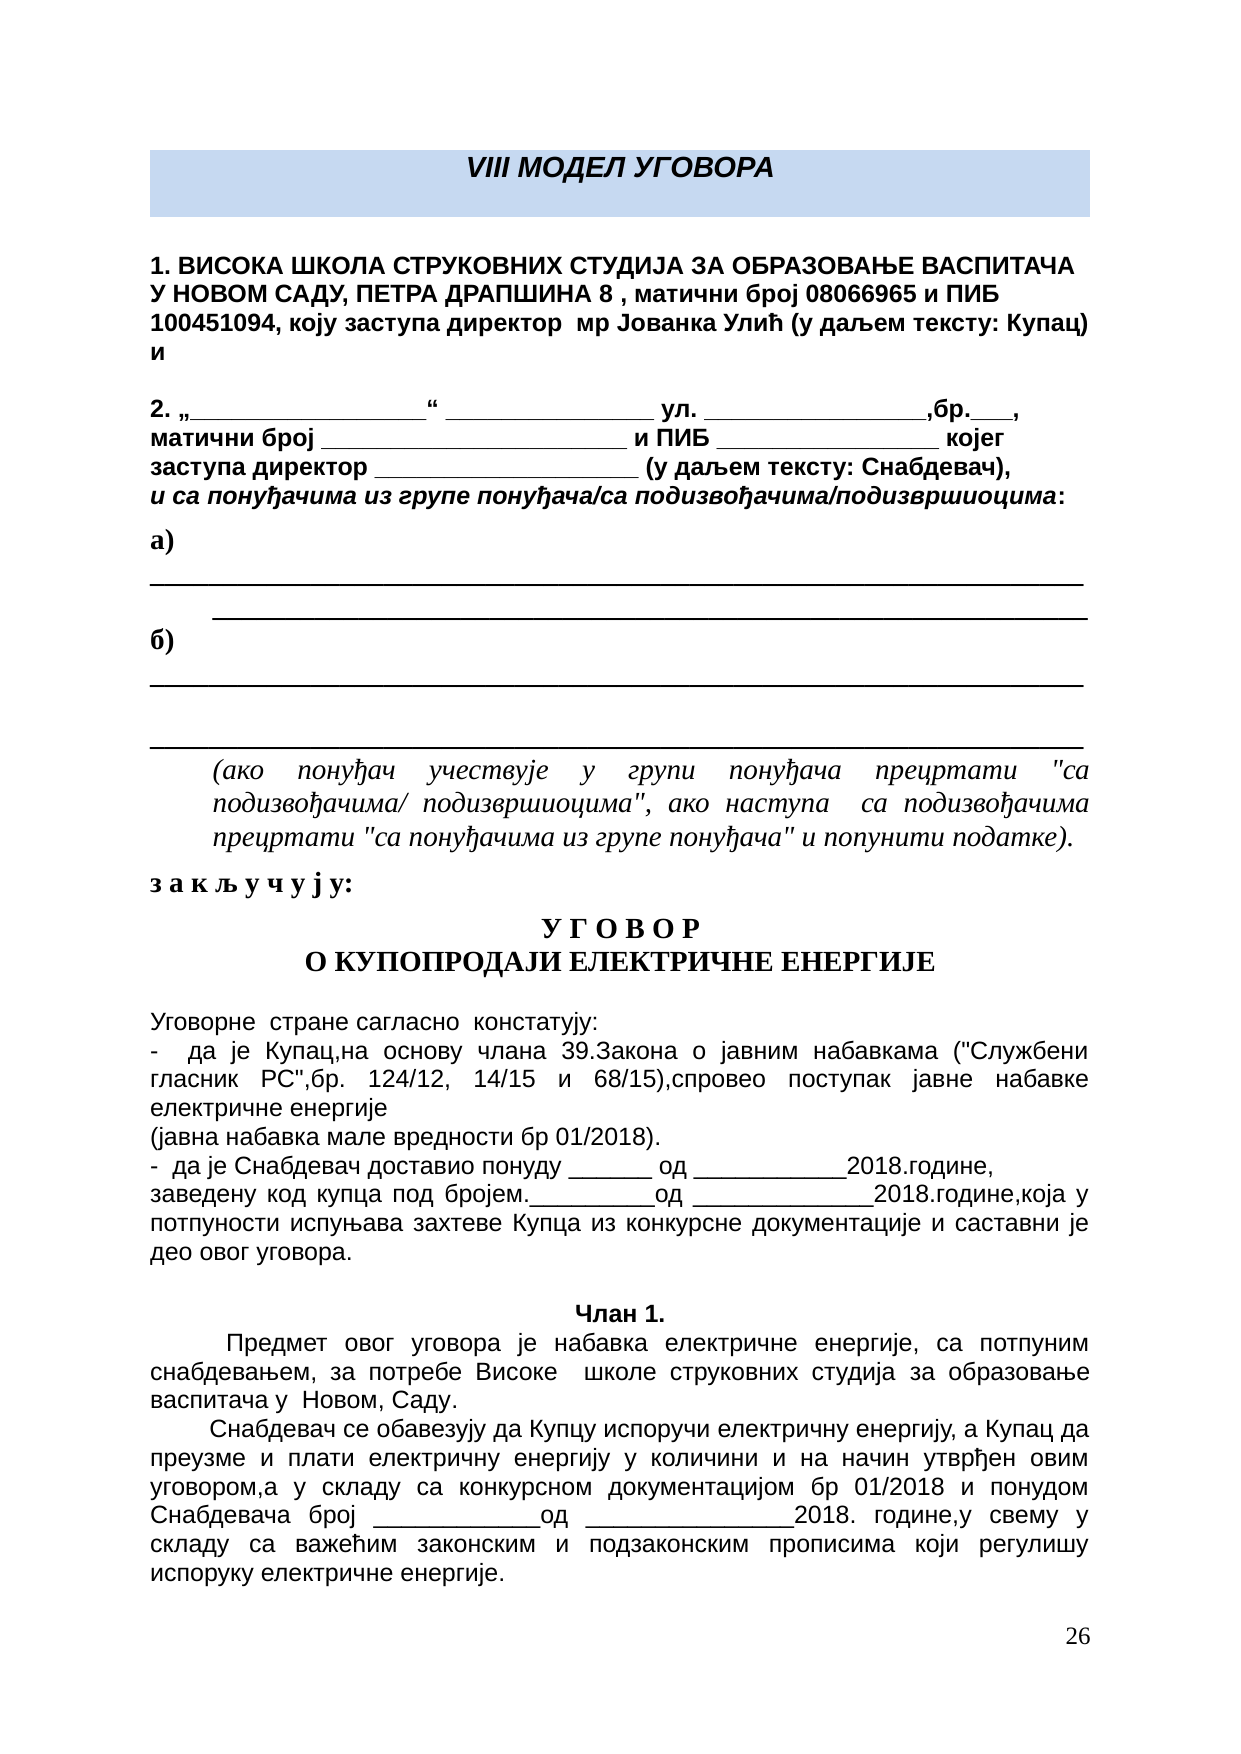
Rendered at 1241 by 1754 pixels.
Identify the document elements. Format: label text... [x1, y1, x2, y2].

text з а к љ у ч у ј у: [150, 865, 1090, 898]
text а) ________________________________________________________________ [150, 522, 1090, 589]
text заведену код купца под бројем._________од _____________2018.године,која у потпуности испуњава захтеве Купца из конкурсне документације и саставни је део овог уговора. [150, 1179, 1090, 1266]
text (ако понуђач учествује у групи понуђача прецртати "са подизвођачима/ подизвршиоцима", ако наступа са подизвођачима прецртати "са понуђачима из групе понуђача" и попунити податке). [212, 752, 1090, 852]
text Уговорне стране сагласно констатују: [150, 1007, 1090, 1036]
text Снабдевач се обавезују да Купцу испоручи електричну енергију, а Купац да преузме и плати електричну енергију у количини и на начин утврђен овим уговором,а у складу са конкурсном документацијом бр 01/2018 и понудом Снабдевача број ____________од _______________2018. године,у свему у складу са важећим законским и подзаконским прописима који регулишу испоруку електричне енергије. [150, 1414, 1090, 1587]
text ________________________________________________________________ [150, 689, 1090, 752]
text (јавна набавка мале вредности бр 01/2018). [150, 1122, 1090, 1151]
text У Г О В О Р [150, 911, 1090, 944]
text 2. „_________________“ _______________ ул. ________________,бр.___, матични број ______________________ и ПИБ ________________ којег заступа директор ___________________ (у даљем тексту: Снабдевач), [150, 394, 1090, 481]
text О КУПОПРОДАЈИ ЕЛЕКТРИЧНЕ ЕНЕРГИЈЕ [150, 944, 1090, 978]
text 1. ВИСОКА школа СТРУКОВНИХ СТУДИЈА ЗА ОБРАЗОВАЊЕ ВАСПИТАЧА У НОВОМ САДУ, пЕТРА ДРАПШИНА 8 , матични број 08066965 и ПИБ 100451094, коју заступа директор мр Јованка Улић (у даљем тексту: Купац) и [150, 251, 1090, 366]
text - да је Купац,на основу члана 39.Закона о јавним набавкама ("Службени гласник РС",бр. 124/12, 14/15 и 68/15),спровео поступак јавне набавке електричне енергије [150, 1036, 1090, 1122]
text Предмет овог уговора је набавка електричне енергије, са потпуним снабдевањем, за потребе Високе школе струковних студија за образовање васпитача у Новом, Саду. [150, 1328, 1090, 1414]
text и са понуђачима из групе понуђача/са подизвођачима/подизвршиоцима: [150, 481, 1090, 509]
text VIII МОДЕЛ УГОВОРА [150, 150, 1090, 183]
text б) ________________________________________________________________ [150, 622, 1090, 689]
text - да је Снабдевач доставио понуду ______ од ___________2018.године, [150, 1151, 1090, 1179]
text Члан 1. [150, 1299, 1090, 1328]
text ____________________________________________________________ [150, 589, 1090, 622]
